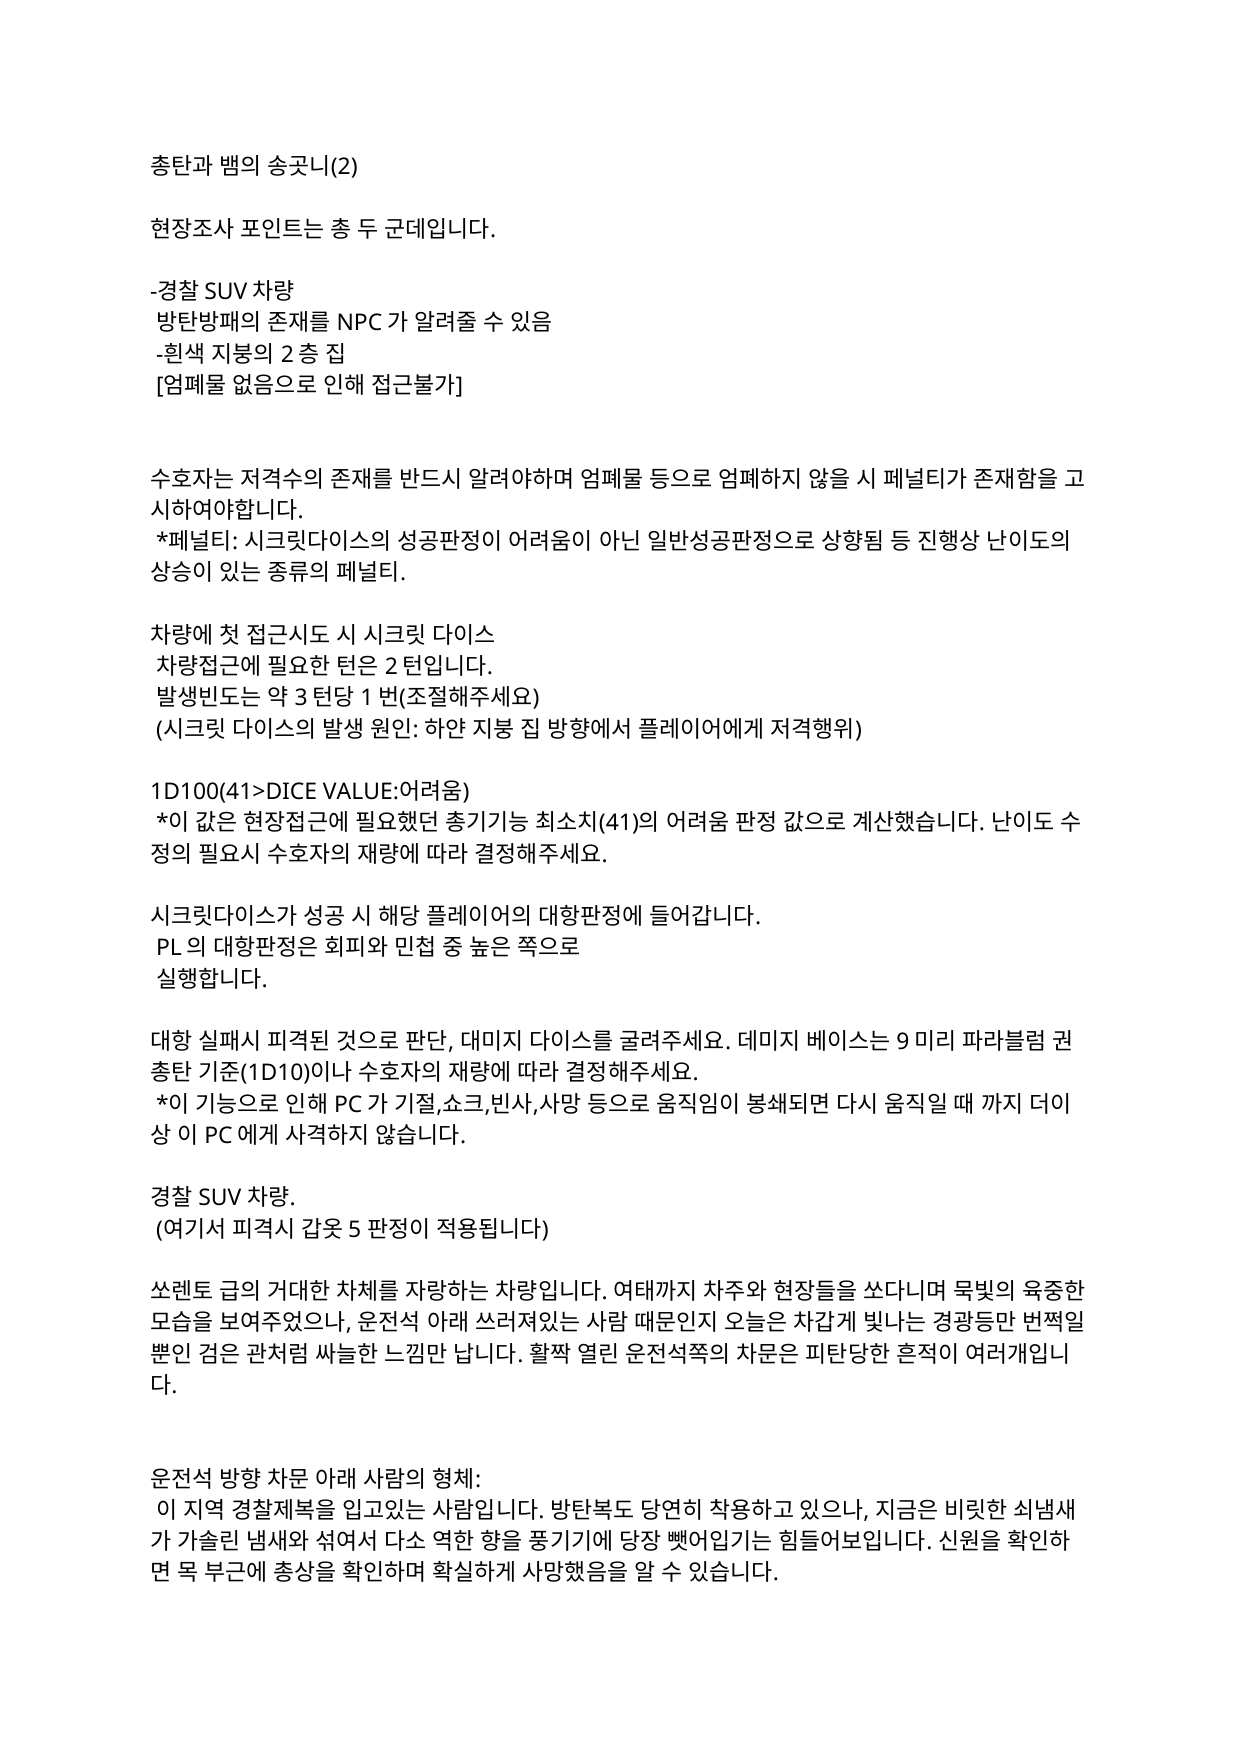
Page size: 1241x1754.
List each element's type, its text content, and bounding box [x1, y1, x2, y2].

text 방탄방패의 존재를 NPC가 알려줄 수 있음 [150, 306, 1090, 337]
text 차량접근에 필요한 턴은 2턴입니다. [150, 650, 1090, 681]
text 총탄과 뱀의 송곳니(2) [150, 150, 1090, 181]
text 실행합니다. [150, 962, 1090, 994]
text [엄폐물 없음으로 인해 접근불가] [150, 369, 1090, 400]
text -흰색 지붕의 2층 집 [150, 337, 1090, 369]
text 운전석 방향 차문 아래 사람의 형체: [150, 1462, 1090, 1494]
text 대항 실패시 피격된 것으로 판단, 대미지 다이스를 굴려주세요. 데미지 베이스는 9미리 파라블럼 권총탄 기준(1D10)이나 수호자의 재량에 따라 결정해주세요. [150, 1025, 1090, 1087]
text *이 값은 현장접근에 필요했던 총기기능 최소치(41)의 어려움 판정 값으로 계산했습니다. 난이도 수정의 필요시 수호자의 재량에 따라 결정해주세요. [150, 806, 1090, 869]
text 쏘렌토 급의 거대한 차체를 자랑하는 차량입니다. 여태까지 차주와 현장들을 쏘다니며 묵빛의 육중한 모습을 보여주었으나, 운전석 아래 쓰러져있는 사람 때문인지 오늘은 차갑게 빛나는 경광등만 번쩍일 뿐인 검은 관처럼 싸늘한 느낌만 납니다. 활짝 열린 운전석쪽의 차문은 피탄당한 흔적이 여러개입니다. [150, 1275, 1090, 1400]
text 차량에 첫 접근시도 시 시크릿 다이스 [150, 619, 1090, 650]
text (여기서 피격시 갑옷5 판정이 적용됩니다) [150, 1212, 1090, 1244]
text *페널티: 시크릿다이스의 성공판정이 어려움이 아닌 일반성공판정으로 상향됨 등 진행상 난이도의 상승이 있는 종류의 페널티. [150, 525, 1090, 587]
text 발생빈도는 약 3턴당 1번(조절해주세요) [150, 681, 1090, 712]
text *이 기능으로 인해 PC가 기절,쇼크,빈사,사망 등으로 움직임이 봉쇄되면 다시 움직일 때 까지 더이상 이 PC에게 사격하지 않습니다. [150, 1087, 1090, 1150]
text 현장조사 포인트는 총 두 군데입니다. [150, 212, 1090, 244]
text -경찰SUV차량 [150, 275, 1090, 306]
text 시크릿다이스가 성공 시 해당 플레이어의 대항판정에 들어갑니다. [150, 900, 1090, 931]
text 1D100(41>DICE VALUE:어려움) [150, 775, 1090, 806]
text 경찰 SUV 차량. [150, 1181, 1090, 1212]
text (시크릿 다이스의 발생 원인: 하얀 지붕 집 방향에서 플레이어에게 저격행위) [150, 712, 1090, 744]
text 이 지역 경찰제복을 입고있는 사람입니다. 방탄복도 당연히 착용하고 있으나, 지금은 비릿한 쇠냄새가 가솔린 냄새와 섞여서 다소 역한 향을 풍기기에 당장 뺏어입기는 힘들어보입니다. 신원을 확인하면 목 부근에 총상을 확인하며 확실하게 사망했음을 알 수 있습니다. [150, 1494, 1090, 1587]
text PL의 대항판정은 회피와 민첩 중 높은 쪽으로 [150, 931, 1090, 962]
text 수호자는 저격수의 존재를 반드시 알려야하며 엄폐물 등으로 엄폐하지 않을 시 페널티가 존재함을 고시하여야합니다. [150, 462, 1090, 525]
